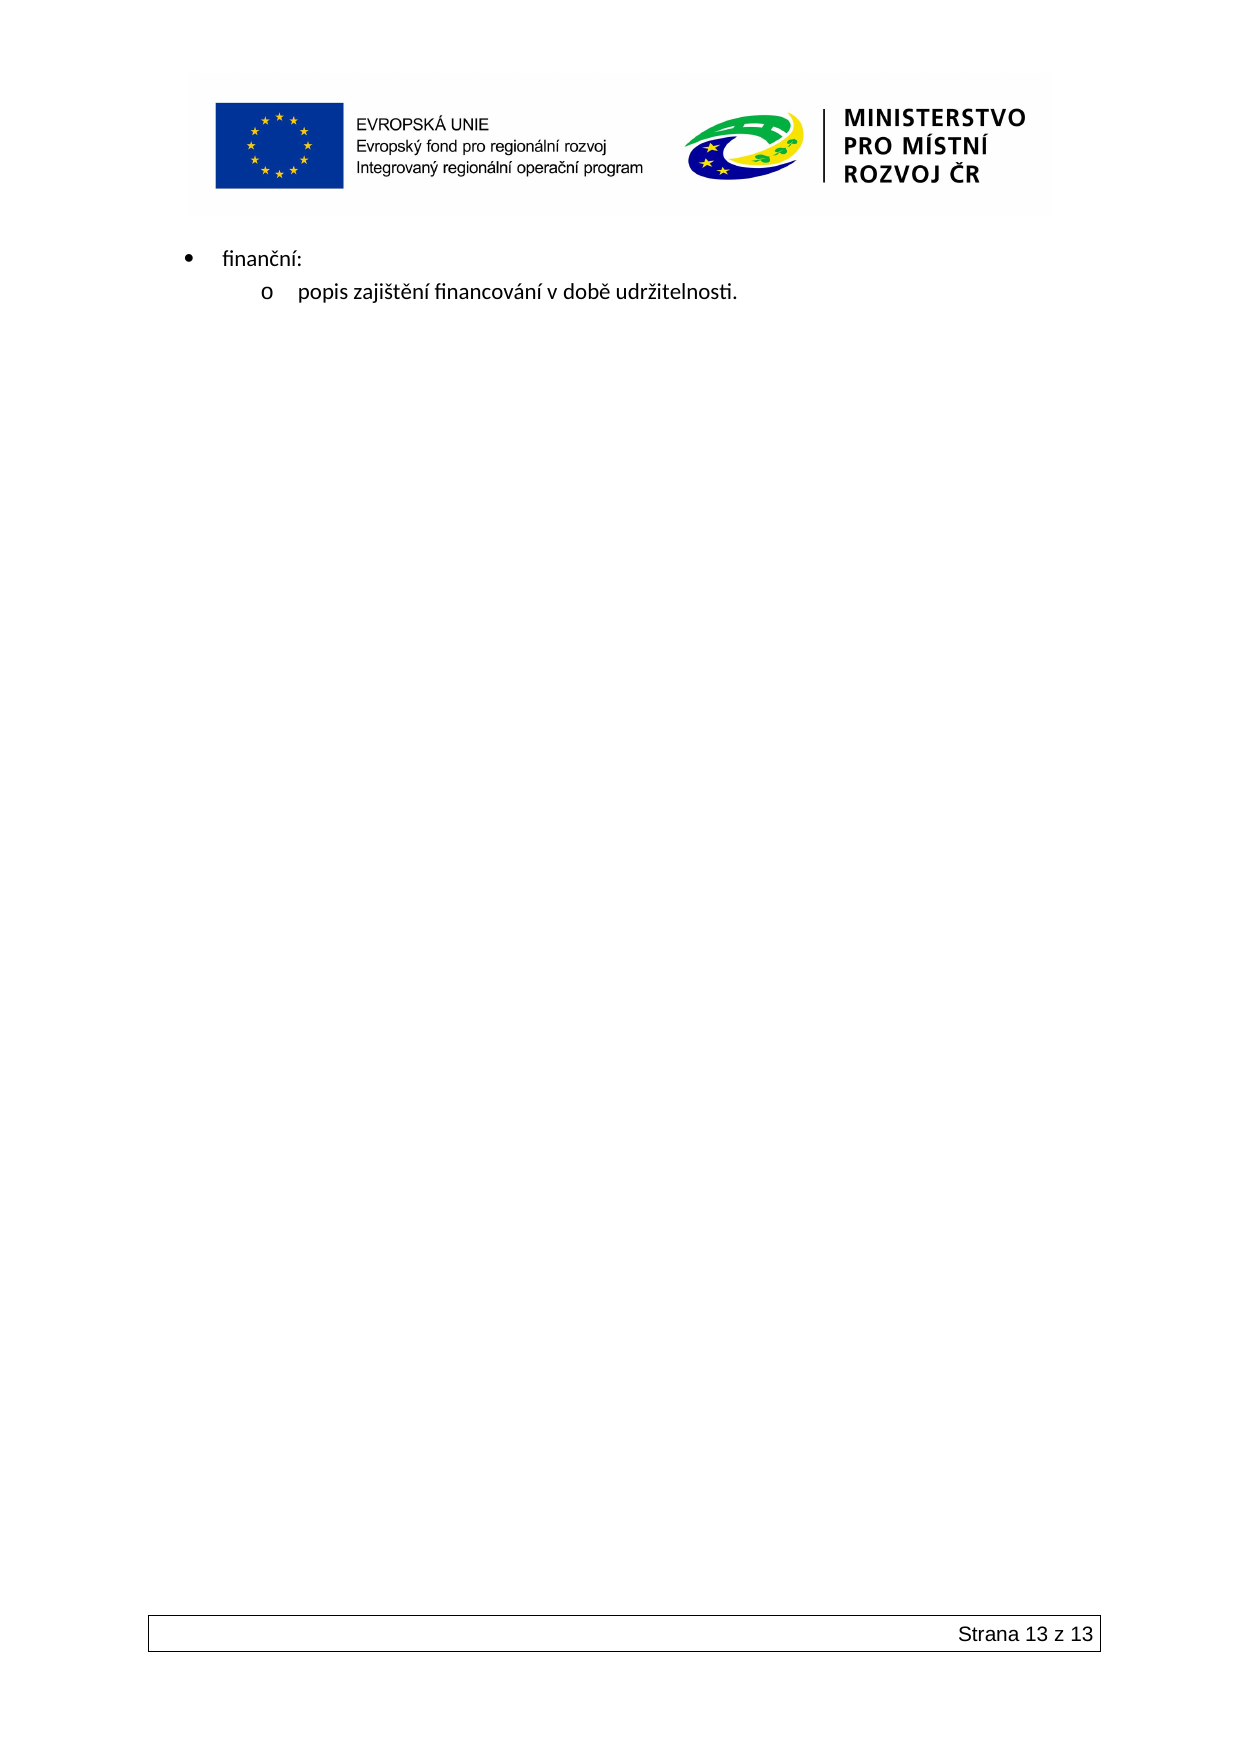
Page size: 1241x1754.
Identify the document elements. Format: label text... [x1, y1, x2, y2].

list popis zajištění financování v době udržitelnosti. [260, 277, 1093, 306]
list finanční: [185, 244, 1093, 273]
picture [187, 73, 1053, 217]
